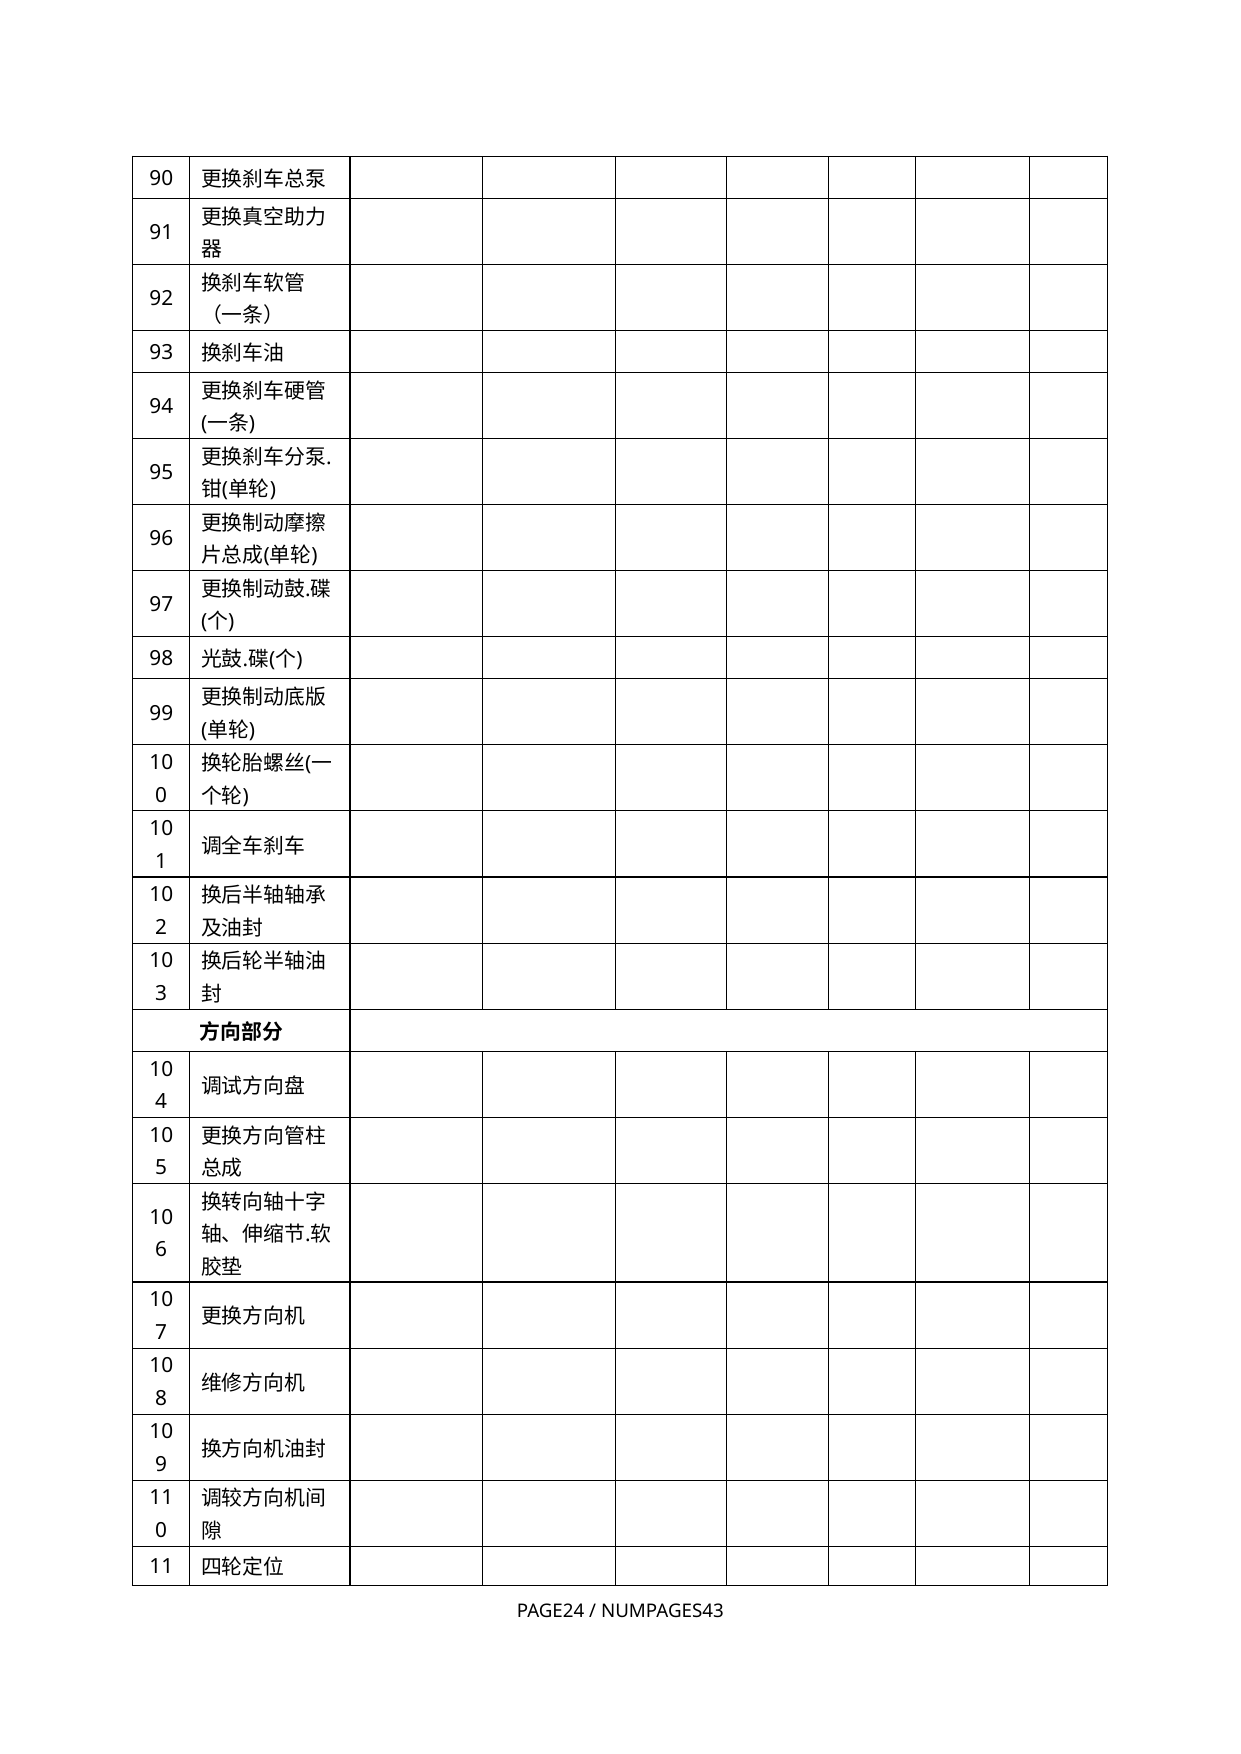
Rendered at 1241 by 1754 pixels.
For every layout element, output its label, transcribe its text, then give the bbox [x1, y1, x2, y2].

table_cell 99 [133, 679, 189, 744]
table_cell [829, 1349, 915, 1413]
table_cell [829, 439, 915, 504]
table_cell [829, 745, 915, 810]
table_cell [916, 1118, 1029, 1183]
table_cell [1030, 571, 1107, 636]
table_cell 93 [133, 331, 189, 372]
table_cell [727, 811, 828, 876]
table_cell 更换方向机 [190, 1283, 349, 1347]
table_cell [483, 745, 615, 810]
table_cell [616, 1547, 726, 1584]
table_cell [1030, 505, 1107, 570]
table_cell [616, 1415, 726, 1479]
table_cell [351, 878, 482, 942]
table_cell [916, 199, 1029, 264]
table_cell 调较方向机间隙 [190, 1481, 349, 1546]
table_cell 光鼓.碟(个) [190, 637, 349, 678]
table_cell [351, 944, 482, 1008]
table_cell [351, 199, 482, 264]
table_cell [616, 505, 726, 570]
table_cell [916, 878, 1029, 942]
table_cell [351, 505, 482, 570]
table_cell 换后半轴轴承及油封 [190, 878, 349, 942]
table_cell [916, 1283, 1029, 1347]
table_cell 102 [133, 878, 189, 942]
table_cell [829, 157, 915, 198]
table_cell [351, 679, 482, 744]
table_cell 换后轮半轴油封 [190, 944, 349, 1008]
table_cell [829, 637, 915, 678]
table_cell [351, 811, 482, 876]
table_cell [829, 811, 915, 876]
table_cell [916, 679, 1029, 744]
table_cell [727, 1283, 828, 1347]
table_cell [916, 571, 1029, 636]
table_cell [727, 373, 828, 438]
table_cell [351, 637, 482, 678]
table_cell 换方向机油封 [190, 1415, 349, 1479]
table_cell 调全车刹车 [190, 811, 349, 876]
table_cell [916, 439, 1029, 504]
table_cell 91 [133, 199, 189, 264]
table_cell [483, 1547, 615, 1584]
table_cell [829, 1118, 915, 1183]
table_cell [727, 1052, 828, 1117]
table_cell [351, 1547, 482, 1584]
table_cell [916, 157, 1029, 198]
table_cell [351, 745, 482, 810]
table_cell [916, 1184, 1029, 1281]
table_cell [829, 373, 915, 438]
table_cell [351, 439, 482, 504]
table_cell [616, 944, 726, 1008]
table_cell [483, 679, 615, 744]
table_cell 110 [133, 1481, 189, 1546]
table_cell [616, 439, 726, 504]
table_cell [616, 331, 726, 372]
table_cell [483, 571, 615, 636]
table_cell [727, 1349, 828, 1413]
table_cell 94 [133, 373, 189, 438]
table_cell [829, 679, 915, 744]
table_cell 111 [133, 1547, 189, 1584]
table_cell 更换制动底版(单轮) [190, 679, 349, 744]
table_cell [351, 1481, 482, 1546]
table_cell [1030, 745, 1107, 810]
table_cell 106 [133, 1184, 189, 1281]
table_cell [727, 637, 828, 678]
table_cell [351, 373, 482, 438]
table_cell [616, 745, 726, 810]
table_cell 90 [133, 157, 189, 198]
table_cell [483, 944, 615, 1008]
table_cell [829, 944, 915, 1008]
table_cell [1030, 439, 1107, 504]
table_cell [1030, 199, 1107, 264]
table_cell 109 [133, 1415, 189, 1479]
table_cell 换刹车油 [190, 331, 349, 372]
table_cell [829, 1547, 915, 1584]
table_cell [829, 878, 915, 942]
table_cell [916, 1052, 1029, 1117]
table_cell [727, 439, 828, 504]
table_cell [483, 505, 615, 570]
table_cell 97 [133, 571, 189, 636]
table_cell [916, 1481, 1029, 1546]
table_cell 维修方向机 [190, 1349, 349, 1413]
table_cell [829, 1184, 915, 1281]
table_cell [483, 439, 615, 504]
table_cell [916, 1415, 1029, 1479]
table_cell [616, 1481, 726, 1546]
table_cell [616, 1118, 726, 1183]
table_cell 方向部分 [133, 1010, 349, 1051]
table_cell [616, 637, 726, 678]
table_cell 95 [133, 439, 189, 504]
table_cell [616, 265, 726, 330]
table_cell [727, 1481, 828, 1546]
table_cell [829, 1481, 915, 1546]
table_cell 更换真空助力器 [190, 199, 349, 264]
table_cell [483, 1349, 615, 1413]
table_cell [916, 811, 1029, 876]
table_cell [1030, 157, 1107, 198]
table_cell 更换方向管柱总成 [190, 1118, 349, 1183]
table_cell [616, 1349, 726, 1413]
table_cell [483, 811, 615, 876]
table_cell [916, 944, 1029, 1008]
table_cell [483, 199, 615, 264]
table_cell [916, 637, 1029, 678]
table_cell [829, 265, 915, 330]
table_cell [727, 679, 828, 744]
table_cell [1030, 373, 1107, 438]
table_cell [483, 1283, 615, 1347]
table_cell [916, 1349, 1029, 1413]
table_cell [727, 265, 828, 330]
table_cell [829, 1415, 915, 1479]
table_cell [351, 1010, 1107, 1051]
table_cell [916, 1547, 1029, 1584]
table_cell [483, 331, 615, 372]
table_cell 105 [133, 1118, 189, 1183]
table_cell [1030, 331, 1107, 372]
table_cell [829, 1052, 915, 1117]
table_cell [616, 1052, 726, 1117]
table_cell [616, 157, 726, 198]
table_cell [616, 199, 726, 264]
table_cell [1030, 1118, 1107, 1183]
table_cell [727, 505, 828, 570]
table_cell 92 [133, 265, 189, 330]
table_cell [1030, 1415, 1107, 1479]
table_cell [727, 1415, 828, 1479]
table_cell [916, 373, 1029, 438]
table_cell [1030, 811, 1107, 876]
table_cell [483, 1184, 615, 1281]
table_cell [351, 1184, 482, 1281]
table_cell [1030, 1481, 1107, 1546]
table_cell [483, 1052, 615, 1117]
table_cell [616, 1283, 726, 1347]
table_cell [829, 571, 915, 636]
table_cell [829, 1283, 915, 1347]
table_cell [483, 1415, 615, 1479]
table_cell [1030, 1547, 1107, 1584]
table_cell [483, 878, 615, 942]
table_cell [351, 157, 482, 198]
table_cell [351, 331, 482, 372]
table_cell [727, 1184, 828, 1281]
table_cell [727, 1547, 828, 1584]
table_cell 100 [133, 745, 189, 810]
table_cell [483, 157, 615, 198]
table_cell [829, 505, 915, 570]
table_cell [829, 199, 915, 264]
table_cell 更换刹车硬管(一条) [190, 373, 349, 438]
table_cell [483, 265, 615, 330]
table_cell 换转向轴十字轴、伸缩节.软胶垫 [190, 1184, 349, 1281]
table_cell 107 [133, 1283, 189, 1347]
table_cell 换刹车软管（一条） [190, 265, 349, 330]
table_cell [1030, 878, 1107, 942]
table_cell 108 [133, 1349, 189, 1413]
table_cell [1030, 944, 1107, 1008]
table_cell [351, 571, 482, 636]
table_cell [351, 1349, 482, 1413]
table_cell [351, 1118, 482, 1183]
table_cell 96 [133, 505, 189, 570]
table_cell [727, 199, 828, 264]
table_cell 调试方向盘 [190, 1052, 349, 1117]
table_cell [483, 637, 615, 678]
table_cell [1030, 1184, 1107, 1281]
table_cell [351, 1052, 482, 1117]
table_cell [727, 878, 828, 942]
table_cell 换轮胎螺丝(一个轮) [190, 745, 349, 810]
table_cell 四轮定位 [190, 1547, 349, 1584]
table_cell [916, 745, 1029, 810]
table_cell [1030, 679, 1107, 744]
table_cell [1030, 637, 1107, 678]
table_cell 103 [133, 944, 189, 1008]
table_cell [727, 331, 828, 372]
table_cell 更换制动摩擦片总成(单轮) [190, 505, 349, 570]
table_cell [727, 571, 828, 636]
table_cell [1030, 1283, 1107, 1347]
table_cell [483, 1118, 615, 1183]
table_cell [616, 1184, 726, 1281]
table_cell [1030, 265, 1107, 330]
table_cell [727, 745, 828, 810]
table_cell [616, 811, 726, 876]
table_cell 更换制动鼓.碟(个) [190, 571, 349, 636]
table_cell 更换刹车分泵.钳(单轮) [190, 439, 349, 504]
table_cell [351, 265, 482, 330]
table_cell 98 [133, 637, 189, 678]
table_cell [1030, 1349, 1107, 1413]
table_cell [616, 571, 726, 636]
table_cell [616, 679, 726, 744]
table_cell [351, 1415, 482, 1479]
table_cell [727, 157, 828, 198]
table_cell [483, 1481, 615, 1546]
table_cell [727, 944, 828, 1008]
table_cell [829, 331, 915, 372]
table_cell [351, 1283, 482, 1347]
table_cell [616, 373, 726, 438]
table_cell 104 [133, 1052, 189, 1117]
table_cell [916, 331, 1029, 372]
table_cell 更换刹车总泵 [190, 157, 349, 198]
table_cell [483, 373, 615, 438]
table_cell [916, 265, 1029, 330]
table_cell [1030, 1052, 1107, 1117]
table_cell 101 [133, 811, 189, 876]
table_cell [916, 505, 1029, 570]
table_cell [616, 878, 726, 942]
table_cell [727, 1118, 828, 1183]
